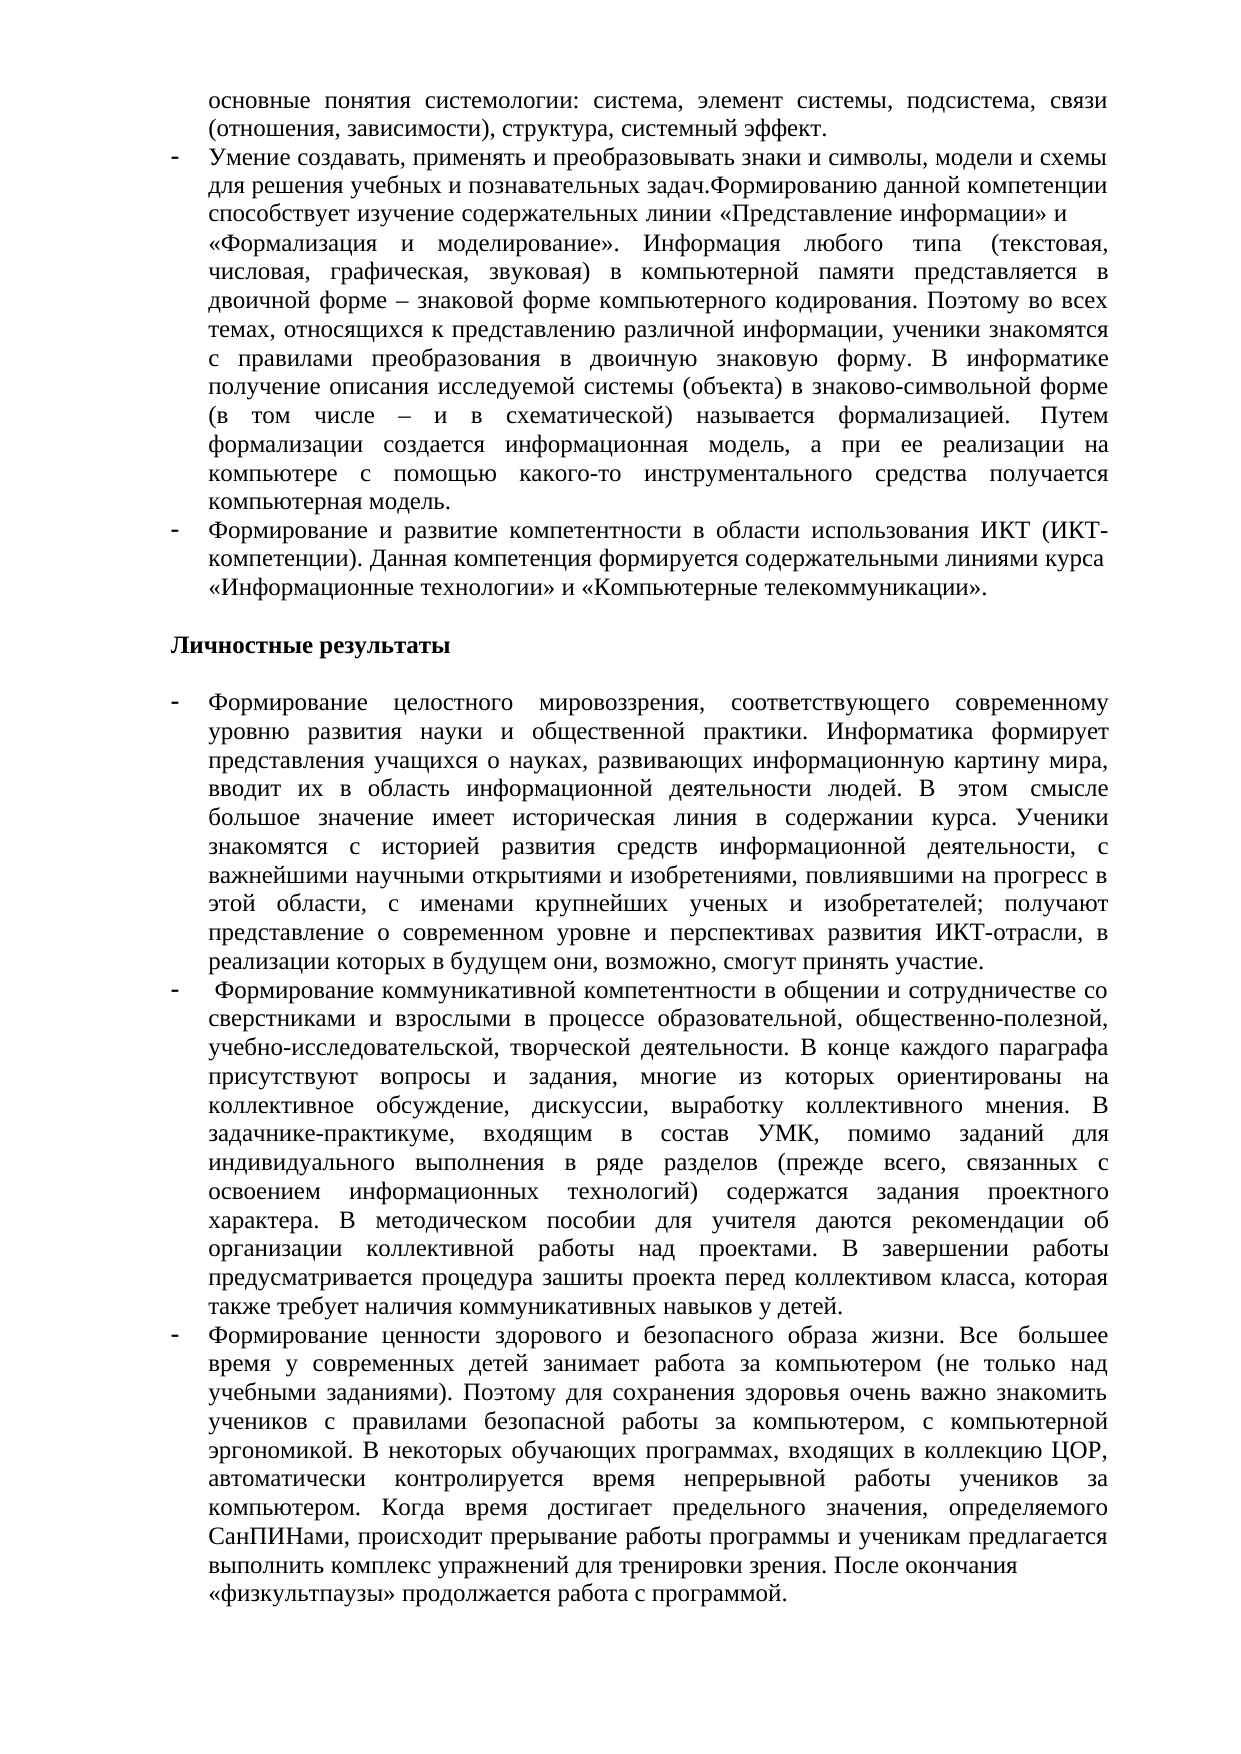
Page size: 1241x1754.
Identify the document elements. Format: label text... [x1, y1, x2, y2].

list Формирование и развитие компетентности в области использования ИКТ (ИКТ- компетенции). Данная компетенция формируется содержательными линиями курса [171, 516, 1109, 572]
list Формирование коммуникативной компетентности в общении и сотрудничестве со сверстниками и взрослыми в процессе образовательной, общественно-полезной, учебно-исследовательской, творческой деятельности. В конце каждого параграфа присутствуют вопросы и задания, многие из которых ориентированы на коллективное обсуждение, дискуссии, выработку коллективного мнения. В задачнике-практикуме, входящим в состав УМК, помимо заданий для индивидуального выполнения в ряде разделов (прежде всего, связанных с освоением информационных технологий) содержатся задания проектного характера. В методическом пособии для учителя даются рекомендации об организации коллективной работы над проектами. В завершении работы предусматривается процедура зашиты проекта перед коллективом класса, которая также требует наличия коммуникативных навыков у детей. [171, 975, 1109, 1320]
text основные понятия системологии: система, элемент системы, подсистема, связи (отношения, зависимости), структура, системный эффект. [208, 85, 1108, 142]
list Умение создавать, применять и преобразовывать знаки и символы, модели и схемы для решения учебных и познавательных задач.Формированию данной компетенции способствует изучение содержательных линии «Представление информации» и [171, 143, 1108, 227]
list Формирование ценности здорового и безопасного образа жизни. Все большее время у современных детей занимает работа за компьютером (не только над учебными заданиями). Поэтому для сохранения здоровья очень важно знакомить учеников с правилами безопасной работы за компьютером, с компьютерной эргономикой. В некоторых обучающих программах, входящих в коллекцию ЦОР, автоматически контролируется время непрерывной работы учеников за компьютером. Когда время достигает предельного значения, определяемого СанПИНами, происходит прерывание работы программы и ученикам предлагается выполнить комплекс упражнений для тренировки зрения. После окончания [171, 1320, 1108, 1578]
subtitle Личностные результаты [171, 630, 1194, 659]
text «Формализация и моделирование». Информация любого типа (текстовая, числовая, графическая, звуковая) в компьютерной памяти представляется в двоичной форме – знаковой форме компьютерного кодирования. Поэтому во всех темах, относящихся к представлению различной информации, ученики знакомятся с правилами преобразования в двоичную знаковую форму. В информатике получение описания исследуемой системы (объекта) в знаково-символьной форме (в том числе – и в схематической) называется формализацией. Путем формализации создается информационная модель, а при ее реализации на компьютере с помощью какого-то инструментального средства получается компьютерная модель. [208, 228, 1109, 515]
text «Информационные технологии» и «Компьютерные телекоммуникации». [208, 572, 1194, 601]
text «физкультпаузы» продолжается работа с программой. [208, 1578, 1194, 1607]
list Формирование целостного мировоззрения, соответствующего современному уровню развития науки и общественной практики. Информатика формирует представления учащихся о науках, развивающих информационную картину мира, вводит их в область информационной деятельности людей. В этом смысле большое значение имеет историческая линия в содержании курса. Ученики знакомятся с историей развития средств информационной деятельности, с важнейшими научными открытиями и изобретениями, повлиявшими на прогресс в этой области, с именами крупнейших ученых и изобретателей; получают представление о современном уровне и перспективах развития ИКТ-отрасли, в реализации которых в будущем они, возможно, смогут принять участие. [171, 687, 1109, 975]
